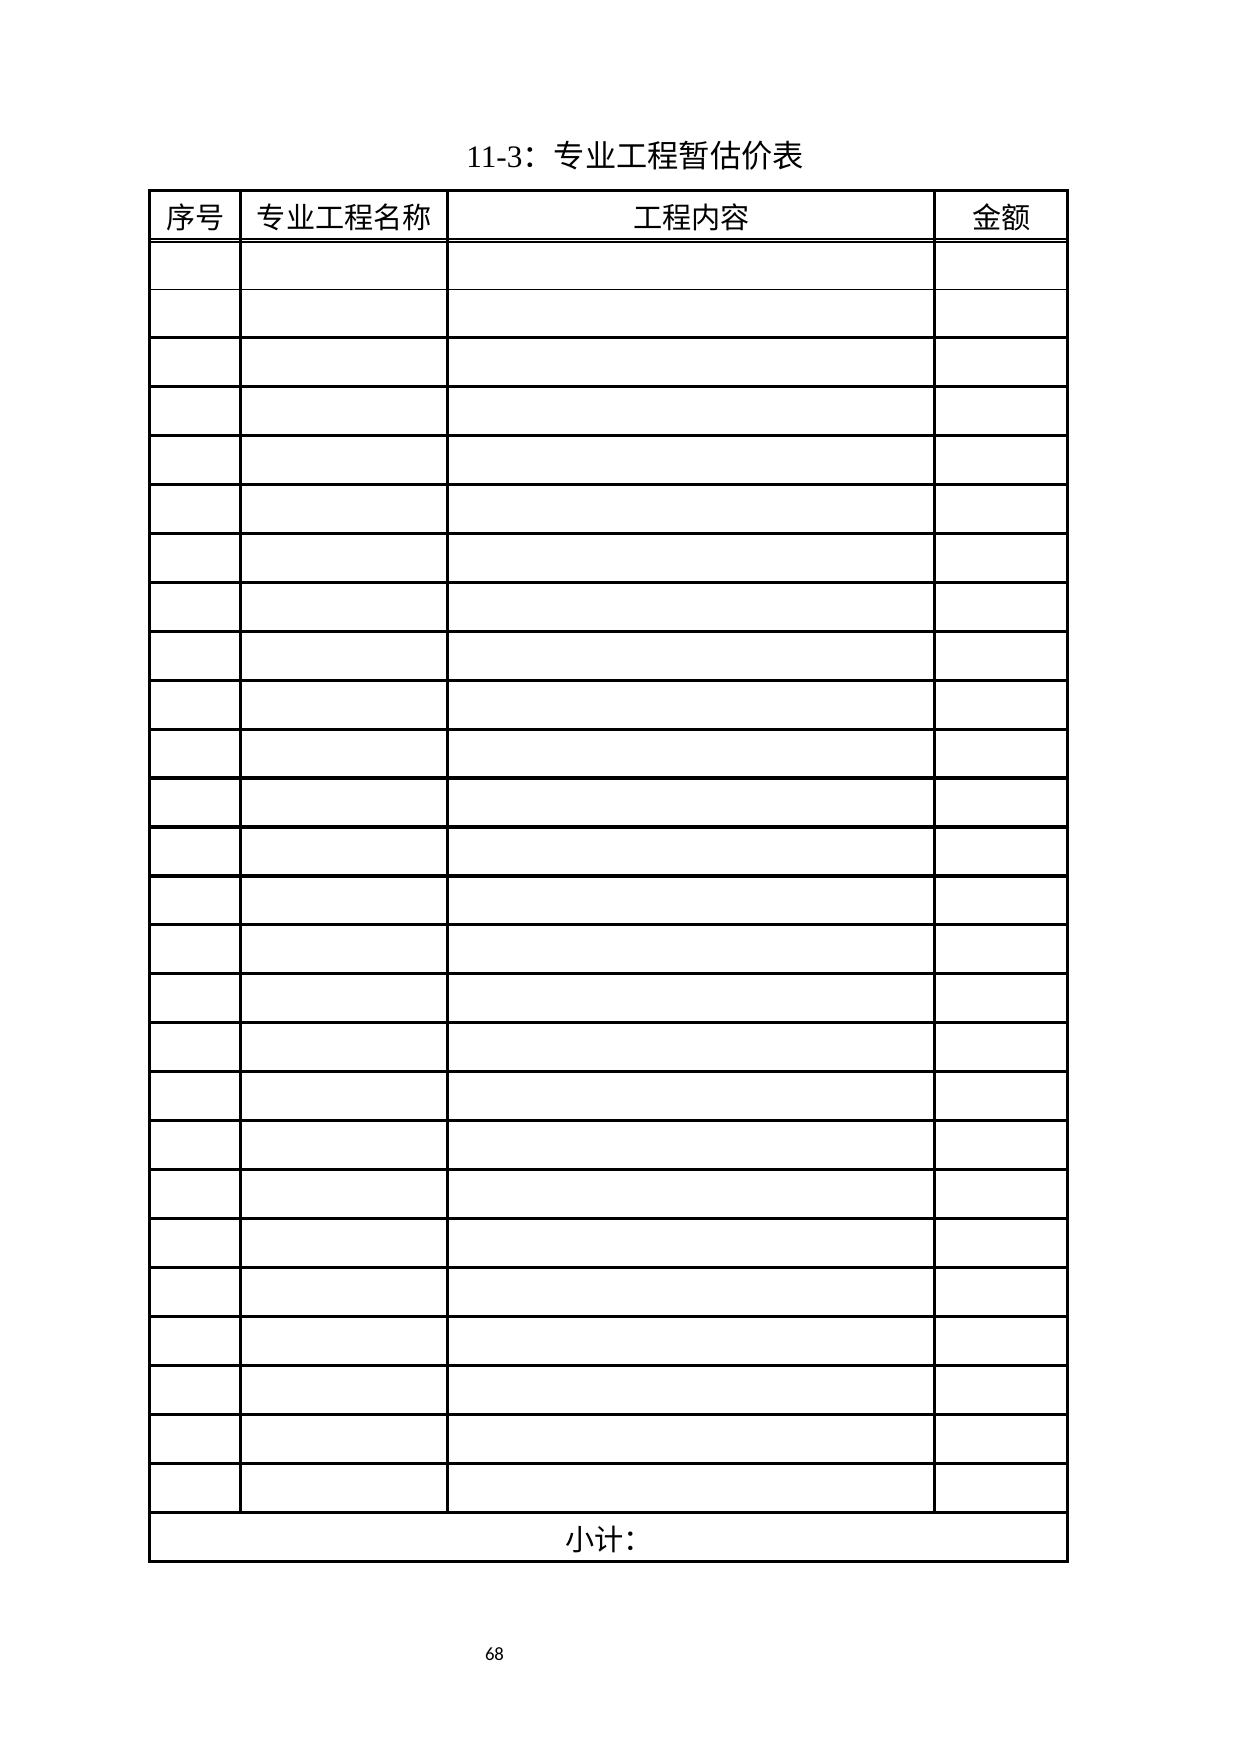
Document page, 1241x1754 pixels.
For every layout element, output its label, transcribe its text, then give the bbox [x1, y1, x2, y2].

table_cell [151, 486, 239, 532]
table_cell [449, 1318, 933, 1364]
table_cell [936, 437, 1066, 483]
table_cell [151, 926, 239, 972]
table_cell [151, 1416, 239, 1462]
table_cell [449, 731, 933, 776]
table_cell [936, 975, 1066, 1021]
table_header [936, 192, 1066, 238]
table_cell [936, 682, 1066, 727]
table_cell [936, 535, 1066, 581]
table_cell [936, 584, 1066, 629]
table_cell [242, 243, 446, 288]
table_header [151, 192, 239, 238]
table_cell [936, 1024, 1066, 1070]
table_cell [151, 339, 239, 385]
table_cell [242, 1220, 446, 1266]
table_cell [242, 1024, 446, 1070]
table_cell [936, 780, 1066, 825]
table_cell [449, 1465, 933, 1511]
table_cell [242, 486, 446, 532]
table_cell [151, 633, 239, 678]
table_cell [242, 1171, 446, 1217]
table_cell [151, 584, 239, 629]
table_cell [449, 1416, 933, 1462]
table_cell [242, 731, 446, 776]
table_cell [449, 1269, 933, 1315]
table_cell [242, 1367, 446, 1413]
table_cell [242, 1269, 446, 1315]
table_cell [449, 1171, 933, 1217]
text 11-3：专业工程暂估价表 [148, 131, 1122, 176]
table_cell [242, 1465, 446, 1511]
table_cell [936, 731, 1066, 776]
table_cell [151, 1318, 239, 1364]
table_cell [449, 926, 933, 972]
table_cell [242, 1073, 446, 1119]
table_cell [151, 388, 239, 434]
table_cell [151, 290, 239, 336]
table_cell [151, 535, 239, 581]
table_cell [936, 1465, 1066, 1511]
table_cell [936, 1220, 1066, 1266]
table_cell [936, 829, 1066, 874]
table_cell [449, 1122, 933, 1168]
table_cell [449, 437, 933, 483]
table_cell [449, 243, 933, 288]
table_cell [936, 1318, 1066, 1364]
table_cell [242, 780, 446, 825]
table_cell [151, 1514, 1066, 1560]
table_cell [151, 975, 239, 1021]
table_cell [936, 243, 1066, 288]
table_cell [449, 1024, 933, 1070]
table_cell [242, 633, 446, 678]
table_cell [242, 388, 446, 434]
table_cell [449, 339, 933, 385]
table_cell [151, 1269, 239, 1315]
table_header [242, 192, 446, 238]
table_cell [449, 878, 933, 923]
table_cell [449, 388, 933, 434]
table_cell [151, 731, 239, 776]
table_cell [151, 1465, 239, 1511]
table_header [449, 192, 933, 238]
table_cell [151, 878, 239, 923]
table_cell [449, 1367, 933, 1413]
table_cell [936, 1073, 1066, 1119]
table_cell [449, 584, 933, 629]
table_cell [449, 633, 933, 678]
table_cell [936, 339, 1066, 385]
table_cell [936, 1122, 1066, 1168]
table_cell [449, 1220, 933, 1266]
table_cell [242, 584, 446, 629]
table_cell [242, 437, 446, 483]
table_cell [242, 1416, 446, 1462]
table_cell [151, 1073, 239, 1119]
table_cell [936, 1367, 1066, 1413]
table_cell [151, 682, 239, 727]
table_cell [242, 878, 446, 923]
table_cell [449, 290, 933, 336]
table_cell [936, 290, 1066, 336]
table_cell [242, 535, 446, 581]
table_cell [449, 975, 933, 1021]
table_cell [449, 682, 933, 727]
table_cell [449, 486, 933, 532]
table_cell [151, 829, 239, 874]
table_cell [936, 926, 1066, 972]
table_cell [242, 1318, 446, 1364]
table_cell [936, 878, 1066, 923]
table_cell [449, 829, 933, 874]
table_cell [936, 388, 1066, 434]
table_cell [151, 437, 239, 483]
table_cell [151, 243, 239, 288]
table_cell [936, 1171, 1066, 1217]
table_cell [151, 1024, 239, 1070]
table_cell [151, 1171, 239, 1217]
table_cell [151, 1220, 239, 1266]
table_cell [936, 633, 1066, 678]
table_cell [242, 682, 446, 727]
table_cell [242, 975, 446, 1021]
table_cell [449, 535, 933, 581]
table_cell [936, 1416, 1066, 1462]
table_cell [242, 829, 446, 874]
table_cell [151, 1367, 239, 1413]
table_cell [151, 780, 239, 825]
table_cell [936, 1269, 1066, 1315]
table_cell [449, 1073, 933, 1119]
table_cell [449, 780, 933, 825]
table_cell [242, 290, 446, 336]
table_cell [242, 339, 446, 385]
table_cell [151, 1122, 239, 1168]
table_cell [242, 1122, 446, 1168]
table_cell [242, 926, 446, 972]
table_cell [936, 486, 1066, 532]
